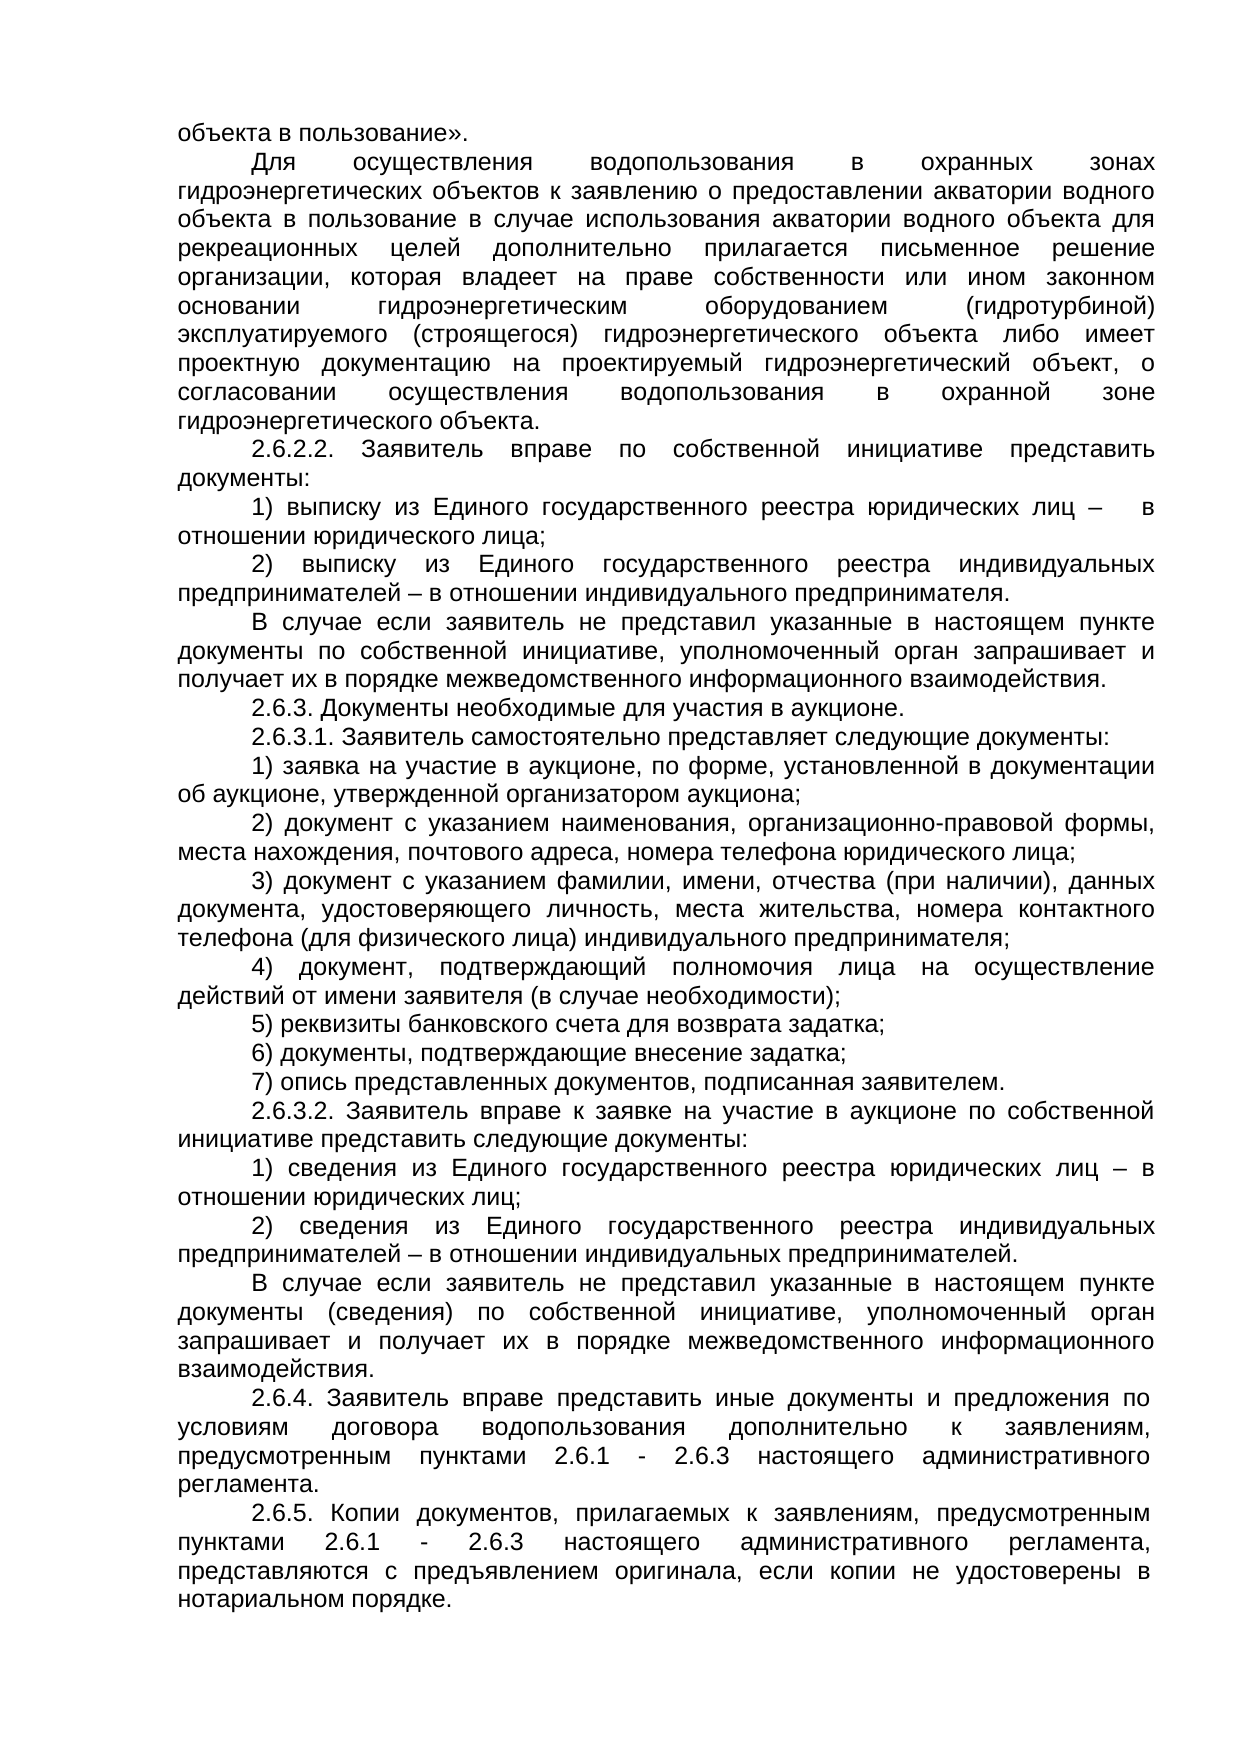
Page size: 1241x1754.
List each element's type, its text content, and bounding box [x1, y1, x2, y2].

text В случае если заявитель не представил указанные в настоящем пункте документы (сведения) по собственной инициативе, уполномоченный орган запрашивает и получает их в порядке межведомственного информационного взаимодействия. [177, 1268, 1156, 1383]
text 7) опись представленных документов, подписанная заявителем. [177, 1067, 1156, 1096]
text В случае если заявитель не представил указанные в настоящем пункте документы по собственной инициативе, уполномоченный орган запрашивает и получает их в порядке межведомственного информационного взаимодействия. [177, 607, 1156, 693]
text 5) реквизиты банковского счета для возврата задатка; [177, 1009, 1156, 1038]
text 1) заявка на участие в аукционе, по форме, установленной в документации об аукционе, утвержденной организатором аукциона; [177, 751, 1156, 808]
text 1) сведения из Единого государственного реестра юридических лиц – в отношении юридических лиц; [177, 1153, 1156, 1211]
text 4) документ, подтверждающий полномочия лица на осуществление действий от имени заявителя (в случае необходимости); [177, 952, 1156, 1009]
text 2) документ с указанием наименования, организационно-правовой формы, места нахождения, почтового адреса, номера телефона юридического лица; [177, 808, 1156, 866]
text 2) сведения из Единого государственного реестра индивидуальных предпринимателей – в отношении индивидуальных предпринимателей. [177, 1211, 1156, 1268]
text 2.6.4. Заявитель вправе представить иные документы и предложения по условиям договора водопользования дополнительно к заявлениям, предусмотренным пунктами 2.6.1 - 2.6.3 настоящего административного регламента. [177, 1383, 1152, 1498]
text 2.6.5. Копии документов, прилагаемых к заявлениям, предусмотренным пунктами 2.6.1 - 2.6.3 настоящего административного регламента, представляются с предъявлением оригинала, если копии не удостоверены в нотариальном порядке. [177, 1498, 1152, 1613]
text 2.6.3.1. Заявитель самостоятельно представляет следующие документы: [177, 722, 1152, 751]
text 2.6.3. Документы необходимые для участия в аукционе. [177, 693, 1152, 722]
text 3) документ с указанием фамилии, имени, отчества (при наличии), данных документа, удостоверяющего личность, места жительства, номера контактного телефона (для физического лица) индивидуального предпринимателя; [177, 866, 1156, 952]
text 1) выписку из Единого государственного реестра юридических лиц – в отношении юридического лица; [177, 492, 1156, 549]
text 2.6.3.2. Заявитель вправе к заявке на участие в аукционе по собственной инициативе представить следующие документы: [177, 1096, 1156, 1153]
text 6) документы, подтверждающие внесение задатка; [177, 1038, 1156, 1067]
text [177, 118, 1156, 147]
text 2.6.2.2. Заявитель вправе по собственной инициативе представить документы: [177, 434, 1156, 492]
text 2) выписку из Единого государственного реестра индивидуальных предпринимателей – в отношении индивидуального предпринимателя. [177, 549, 1156, 607]
text Для осуществления водопользования в охранных зонах гидроэнергетических объектов к заявлению о предоставлении акватории водного объекта в пользование в случае использования акватории водного объекта для рекреационных целей дополнительно прилагается письменное решение организации, которая владеет на праве собственности или ином законном основании гидроэнергетическим оборудованием (гидротурбиной) эксплуатируемого (строящегося) гидроэнергетического объекта либо имеет проектную документацию на проектируемый гидроэнергетический объект, о согласовании осуществления водопользования в охранной зоне гидроэнергетического объекта. [177, 147, 1156, 434]
